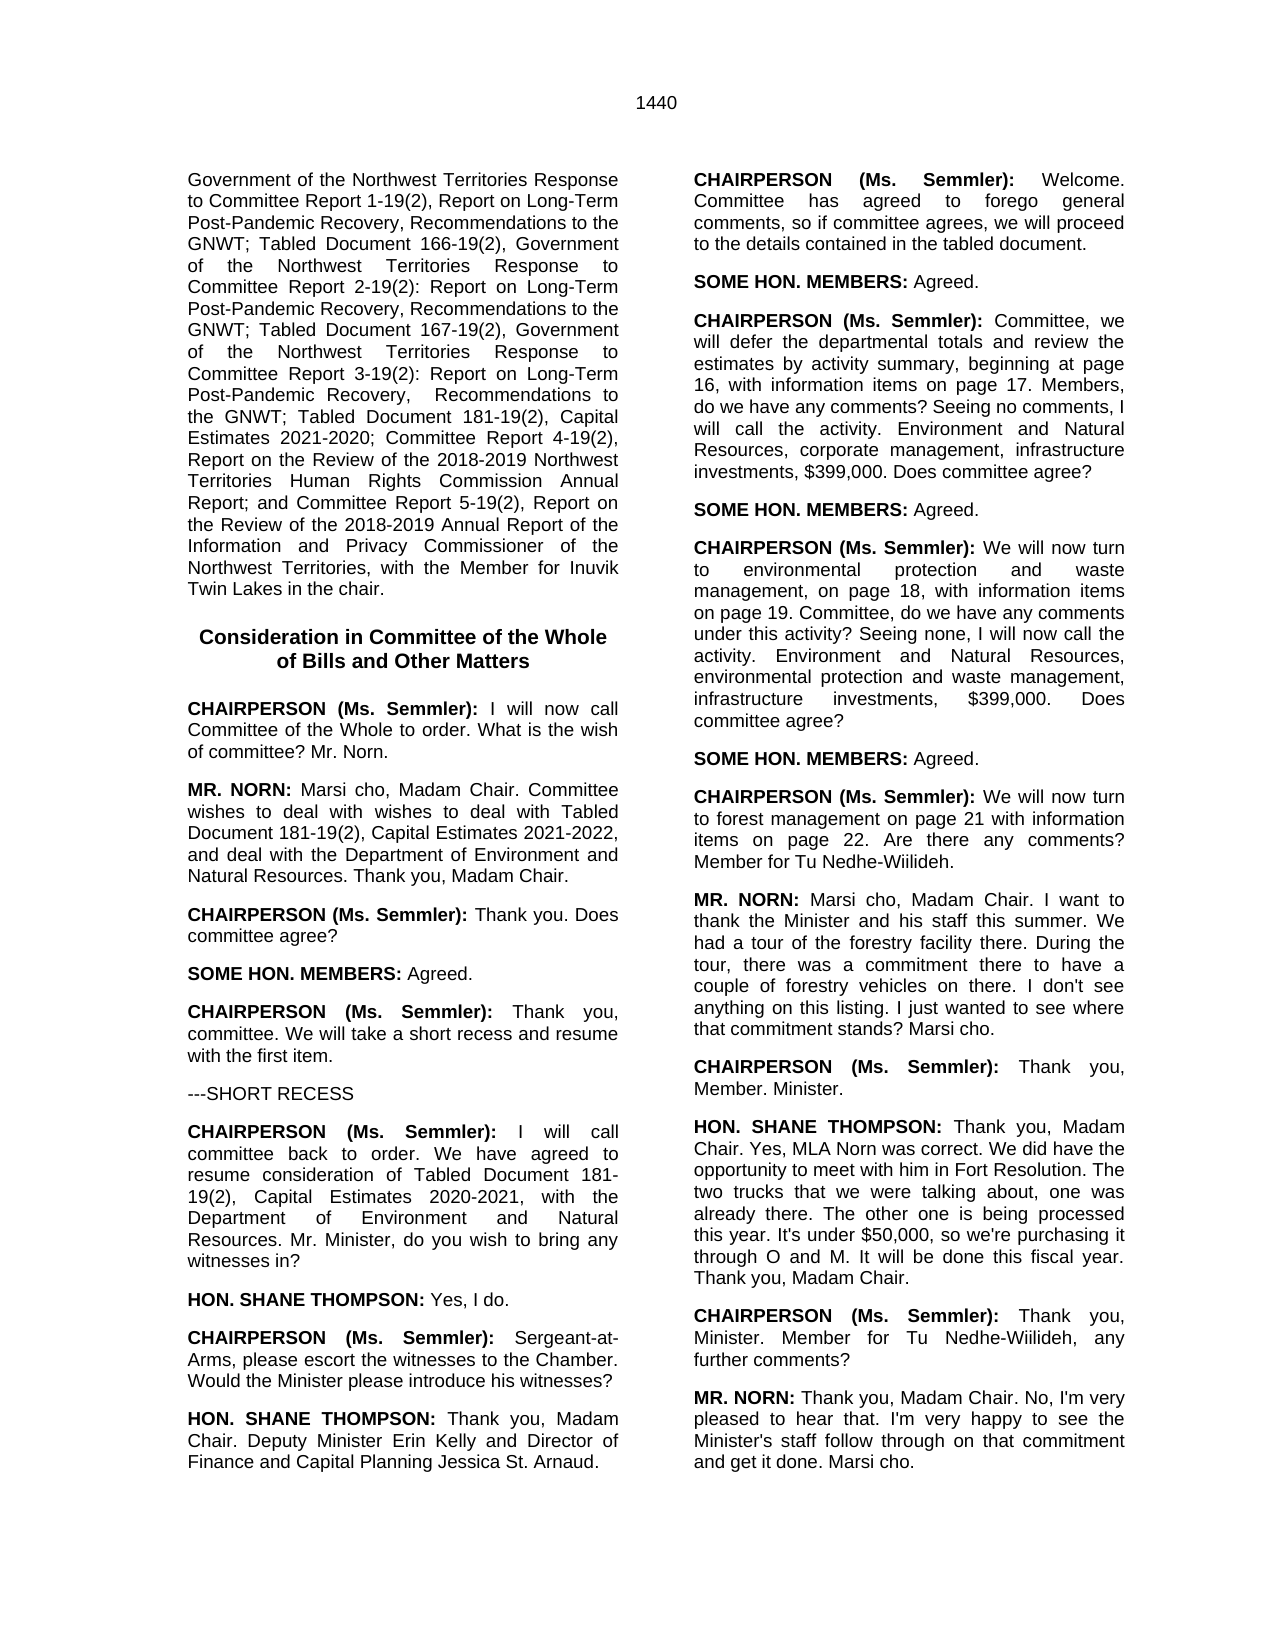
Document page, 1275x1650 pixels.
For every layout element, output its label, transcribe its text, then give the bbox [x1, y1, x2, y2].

text ---SHORT RECESS [187, 1083, 619, 1104]
subtitle Consideration in Committee of the Whole of Bills and Other Matters [187, 624, 619, 672]
text CHAIRPERSON (Ms. Semmler): Thank you. Does committee agree? [187, 903, 619, 946]
text CHAIRPERSON (Ms. Semmler): Thank you, Minister. Member for Tu Nedhe-Wiilideh, any further comments? [694, 1305, 1125, 1370]
text CHAIRPERSON (Ms. Semmler): Sergeant-at-Arms, please escort the witnesses to the Chamber. Would the Minister please introduce his witnesses? [187, 1327, 619, 1391]
text SOME HON. MEMBERS: Agreed. [694, 499, 1125, 520]
text MR. NORN: Thank you, Madam Chair. No, I'm very pleased to hear that. I'm very happy to see the Minister's staff follow through on that commitment and get it done. Marsi cho. [694, 1387, 1125, 1473]
text CHAIRPERSON (Ms. Semmler): We will now turn to environmental protection and waste management, on page 18, with information items on page 19. Committee, do we have any comments under this activity? Seeing none, I will now call the activity. Environment and Natural Resources, environmental protection and waste management, infrastructure investments, $399,000. Does committee agree? [694, 537, 1125, 731]
text SOME HON. MEMBERS: Agreed. [694, 748, 1125, 769]
text CHAIRPERSON (Ms. Semmler): I will call committee back to order. We have agreed to resume consideration of Tabled Document 181-19(2), Capital Estimates 2020-2021, with the Department of Environment and Natural Resources. Mr. Minister, do you wish to bring any witnesses in? [187, 1121, 619, 1272]
text SOME HON. MEMBERS: Agreed. [187, 963, 619, 985]
text CHAIRPERSON (Ms. Semmler): Committee, we will defer the departmental totals and review the estimates by activity summary, beginning at page 16, with information items on page 17. Members, do we have any comments? Seeing no comments, I will call the activity. Environment and Natural Resources, corporate management, infrastructure investments, $399,000. Does committee agree? [694, 309, 1125, 482]
text MR. NORN: Marsi cho, Madam Chair. Committee wishes to deal with wishes to deal with Tabled Document 181-19(2), Capital Estimates 2021-2022, and deal with the Department of Environment and Natural Resources. Thank you, Madam Chair. [187, 779, 619, 887]
text HON. SHANE THOMPSON: Yes, I do. [187, 1288, 619, 1310]
text MR. NORN: Marsi cho, Madam Chair. I want to thank the Minister and his staff this summer. We had a tour of the forestry facility there. During the tour, there was a commitment there to have a couple of forestry vehicles on there. I don't see anything on this listing. I just wanted to see where that commitment stands? Marsi cho. [694, 889, 1125, 1040]
text HON. SHANE THOMPSON: Thank you, Madam Chair. Deputy Minister Erin Kelly and Director of Finance and Capital Planning Jessica St. Arnaud. [187, 1408, 619, 1473]
text CHAIRPERSON (Ms. Semmler): Thank you, committee. We will take a short recess and resume with the first item. [187, 1001, 619, 1066]
text HON. SHANE THOMPSON: Thank you, Madam Chair. Yes, MLA Norn was correct. We did have the opportunity to meet with him in Fort Resolution. The two trucks that we were talking about, one was already there. The other one is being processed this year. It's under $50,000, so we're purchasing it through O and M. It will be done this fiscal year. Thank you, Madam Chair. [694, 1116, 1125, 1289]
text CHAIRPERSON (Ms. Semmler): Welcome. Committee has agreed to forego general comments, so if committee agrees, we will proceed to the details contained in the tabled document. [694, 168, 1125, 254]
text CHAIRPERSON (Ms. Semmler): Thank you, Member. Minister. [694, 1056, 1125, 1099]
text CHAIRPERSON (Ms. Semmler): We will now turn to forest management on page 21 with information items on page 22. Are there any comments? Member for Tu Nedhe-Wiilideh. [694, 786, 1125, 872]
text SOME HON. MEMBERS: Agreed. [694, 271, 1125, 293]
text CHAIRPERSON (Ms. Semmler): I will now call Committee of the Whole to order. What is the wish of committee? Mr. Norn. [187, 697, 619, 762]
